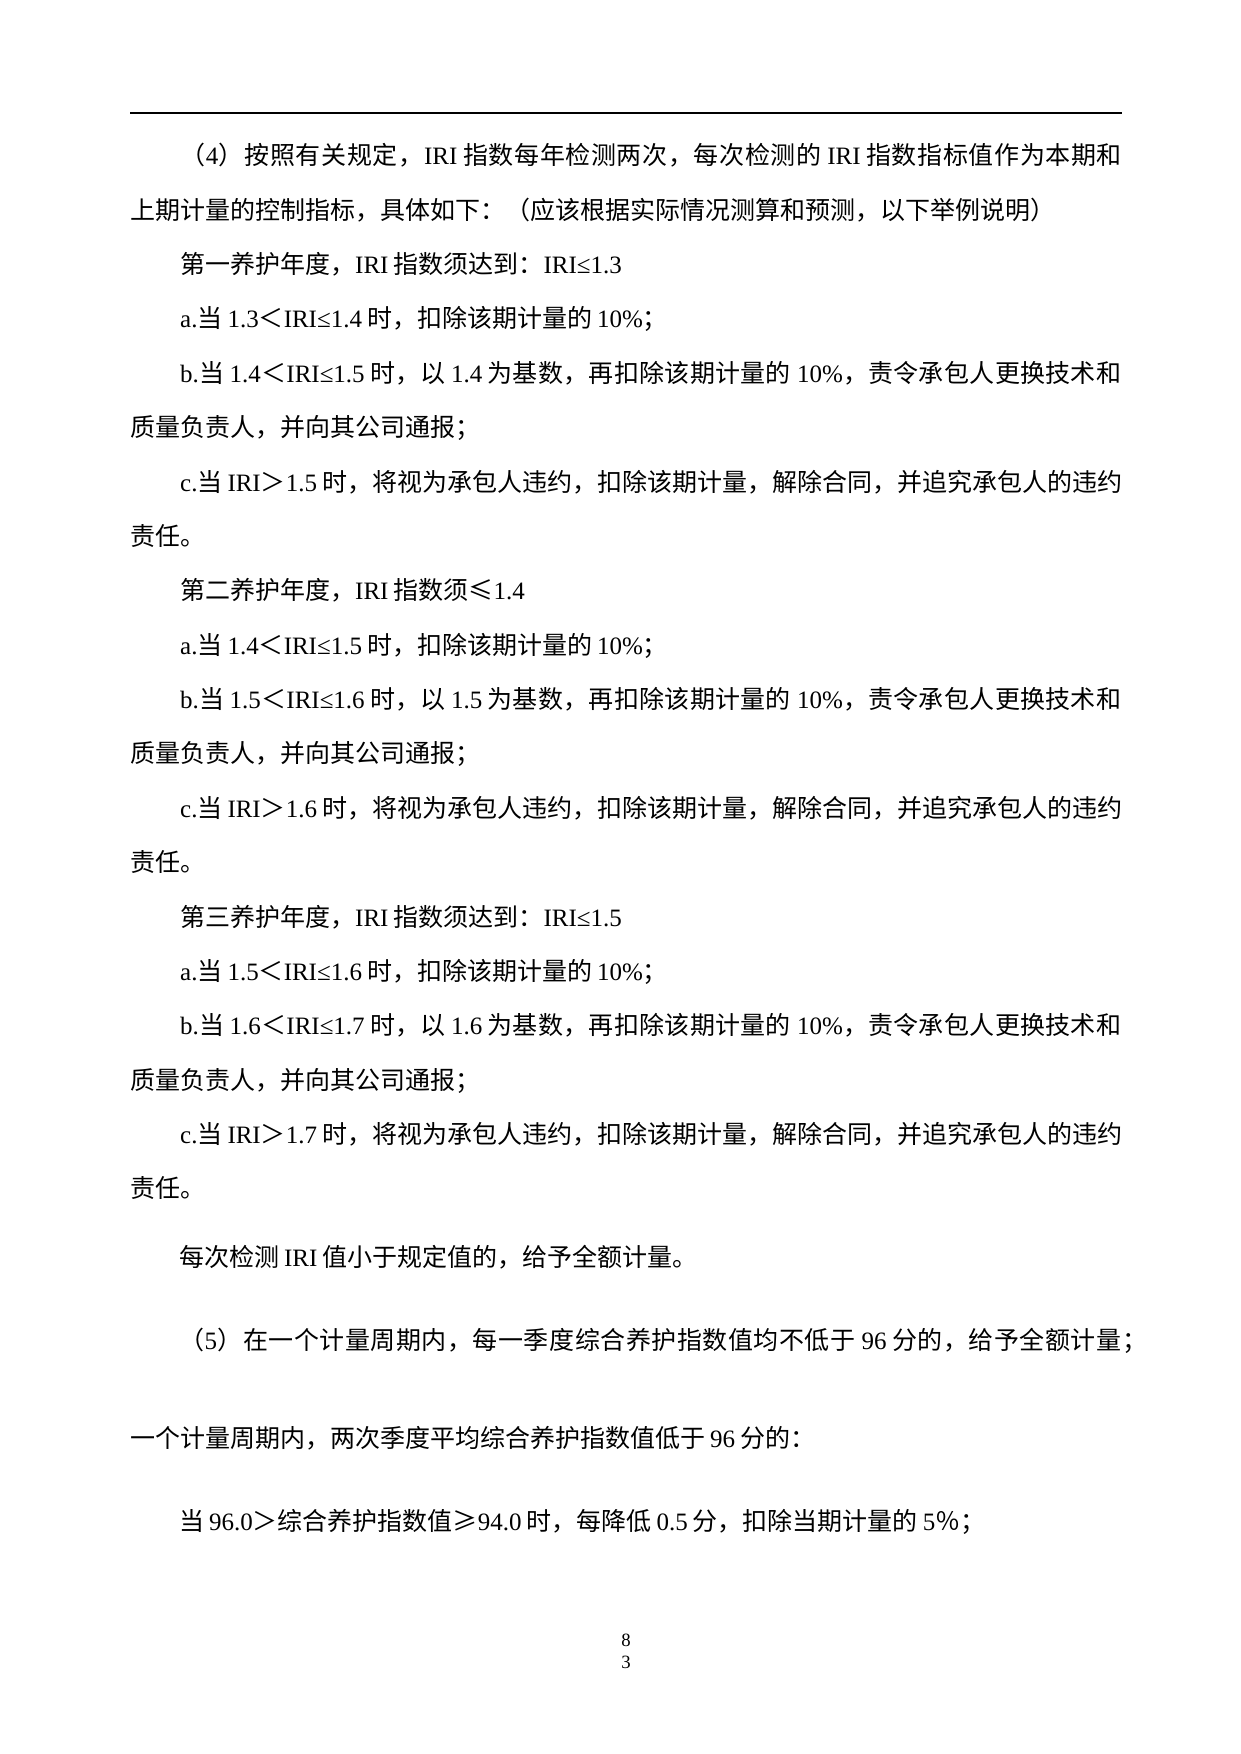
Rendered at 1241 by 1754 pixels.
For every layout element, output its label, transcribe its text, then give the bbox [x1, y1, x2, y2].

text a.当1.5＜IRI≤1.6时，扣除该期计量的10%； [130, 951, 1122, 988]
text （4）按照有关规定，IRI指数每年检测两次，每次检测的IRI指数指标值作为本期和上期计量的控制指标，具体如下：（应该根据实际情况测算和预测，以下举例说明） [130, 136, 1122, 226]
text b.当1.6＜IRI≤1.7时，以1.6为基数，再扣除该期计量的10%，责令承包人更换技术和质量负责人，并向其公司通报； [130, 1006, 1122, 1096]
text a.当1.4＜IRI≤1.5时，扣除该期计量的10%； [130, 625, 1122, 661]
text b.当1.5＜IRI≤1.6时，以1.5为基数，再扣除该期计量的10%，责令承包人更换技术和质量负责人，并向其公司通报； [130, 679, 1122, 770]
text 当96.0＞综合养护指数值≥94.0时，每降低0.5分，扣除当期计量的5％； [130, 1487, 1122, 1552]
text 第二养护年度，IRI指数须≤1.4 [130, 571, 1122, 607]
text 第三养护年度，IRI指数须达到：IRI≤1.5 [130, 897, 1122, 933]
text c.当IRI＞1.6时，将视为承包人违约，扣除该期计量，解除合同，并追究承包人的违约责任。 [130, 788, 1122, 879]
text c.当IRI＞1.5时，将视为承包人违约，扣除该期计量，解除合同，并追究承包人的违约责任。 [130, 462, 1122, 553]
text 第一养护年度，IRI指数须达到：IRI≤1.3 [130, 244, 1122, 281]
text c.当IRI＞1.7时，将视为承包人违约，扣除该期计量，解除合同，并追究承包人的违约责任。 [130, 1114, 1122, 1205]
text 每次检测IRI值小于规定值的，给予全额计量。 [130, 1223, 1122, 1288]
text （5）在一个计量周期内，每一季度综合养护指数值均不低于96分的，给予全额计量；一个计量周期内，两次季度平均综合养护指数值低于96分的： [130, 1306, 1122, 1469]
text a.当1.3＜IRI≤1.4时，扣除该期计量的10%； [130, 299, 1122, 335]
text b.当1.4＜IRI≤1.5时，以1.4为基数，再扣除该期计量的10%，责令承包人更换技术和质量负责人，并向其公司通报； [130, 353, 1122, 444]
